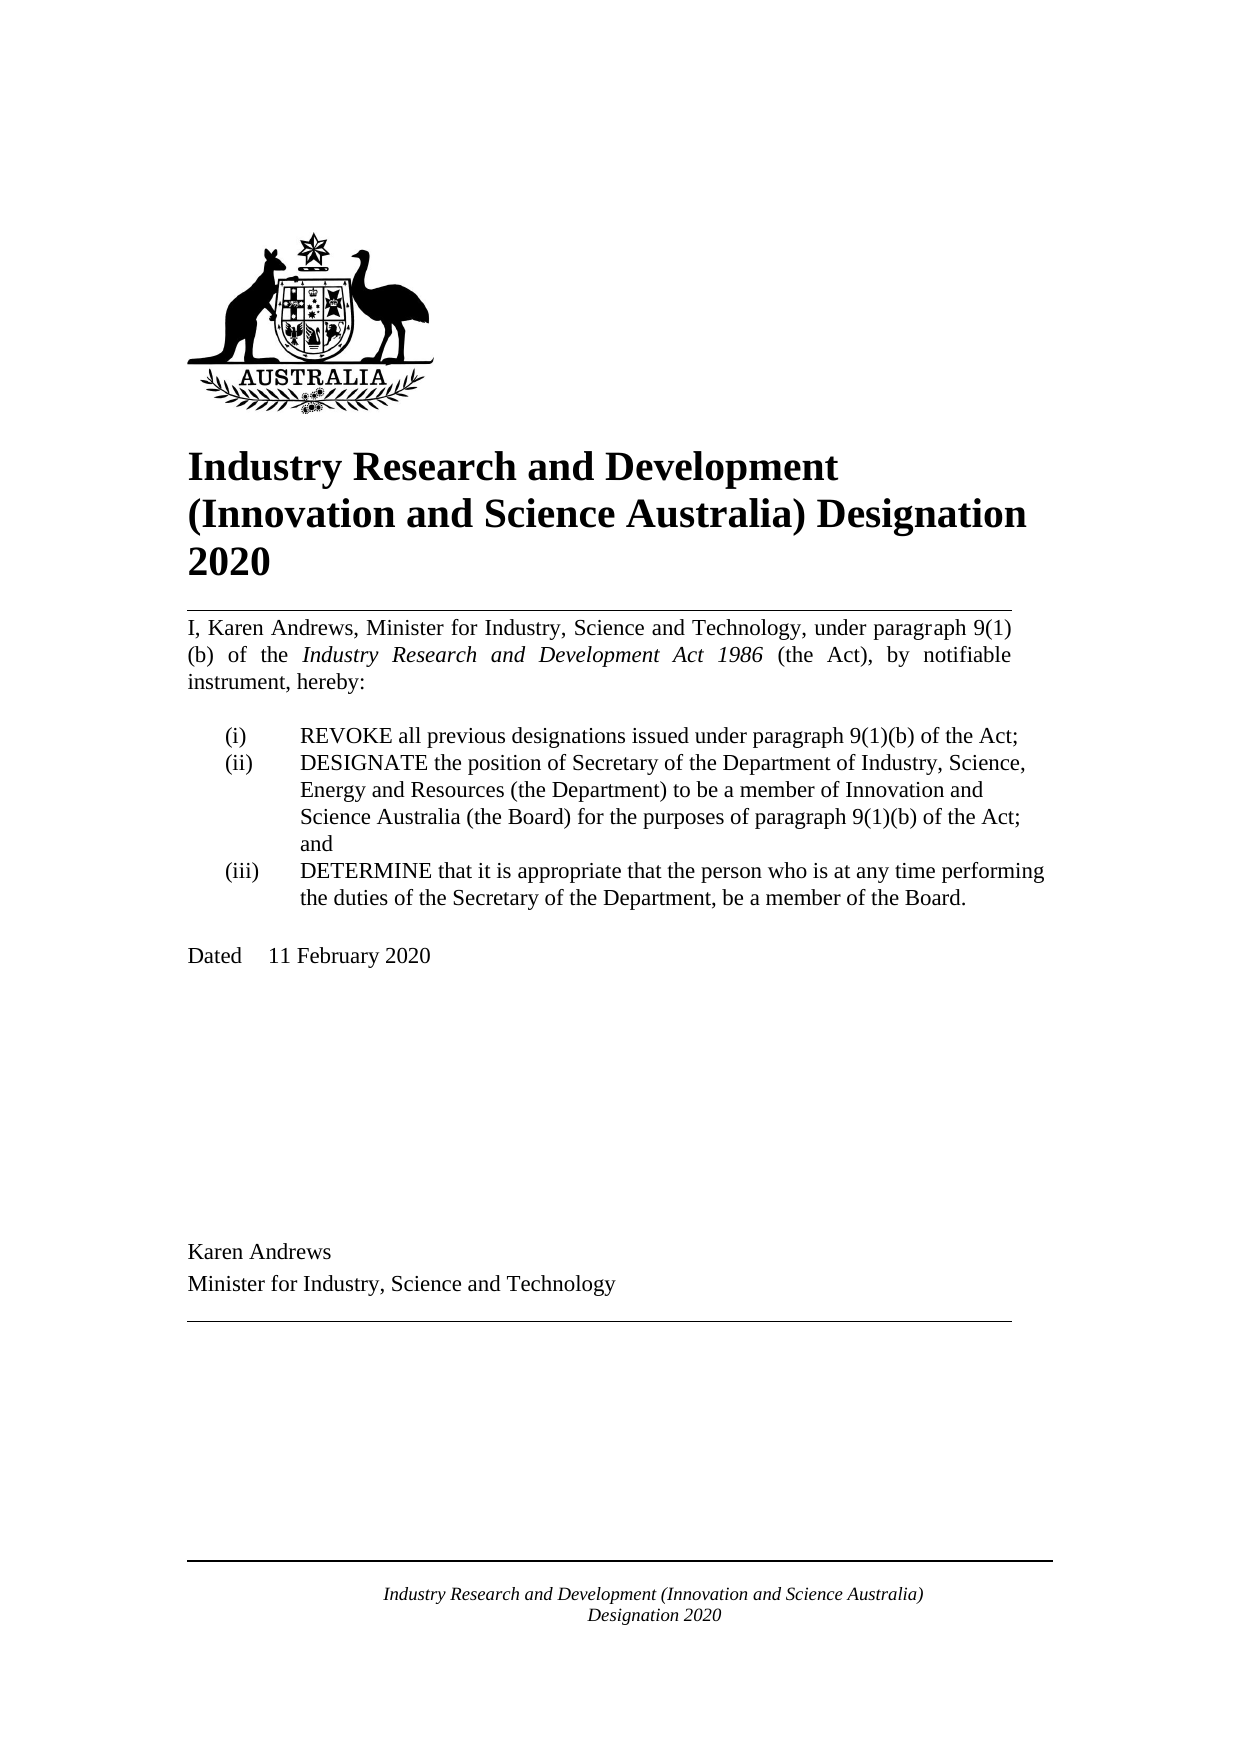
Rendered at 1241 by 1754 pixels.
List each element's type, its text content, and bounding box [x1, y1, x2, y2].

text Industry Research and Development (Innovation and Science Australia) Designation 2020 [187, 441, 1053, 585]
text Minister for Industry, Science and Technology [187, 1265, 1012, 1321]
list REVOKE all previous designations issued under paragraph 9(1)(b) of the Act; [225, 721, 1053, 748]
picture [187, 232, 434, 414]
list DETERMINE that it is appropriate that the person who is at any time performing the duties of the Secretary of the Department, be a member of the Board. [225, 857, 1053, 911]
text I, Karen Andrews, Minister for Industry, Science and Technology, under paragraph 9(1)(b) of the Industry Research and Development Act 1986 (the Act), by notifiable instrument, hereby: [187, 611, 1012, 694]
text Dated 11 February 2020 [187, 942, 1012, 968]
text Karen Andrews [187, 1233, 1012, 1265]
list DESIGNATE the position of Secretary of the Department of Industry, Science, Energy and Resources (the Department) to be a member of Innovation and Science Australia (the Board) for the purposes of paragraph 9(1)(b) of the Act; and [225, 748, 1053, 857]
